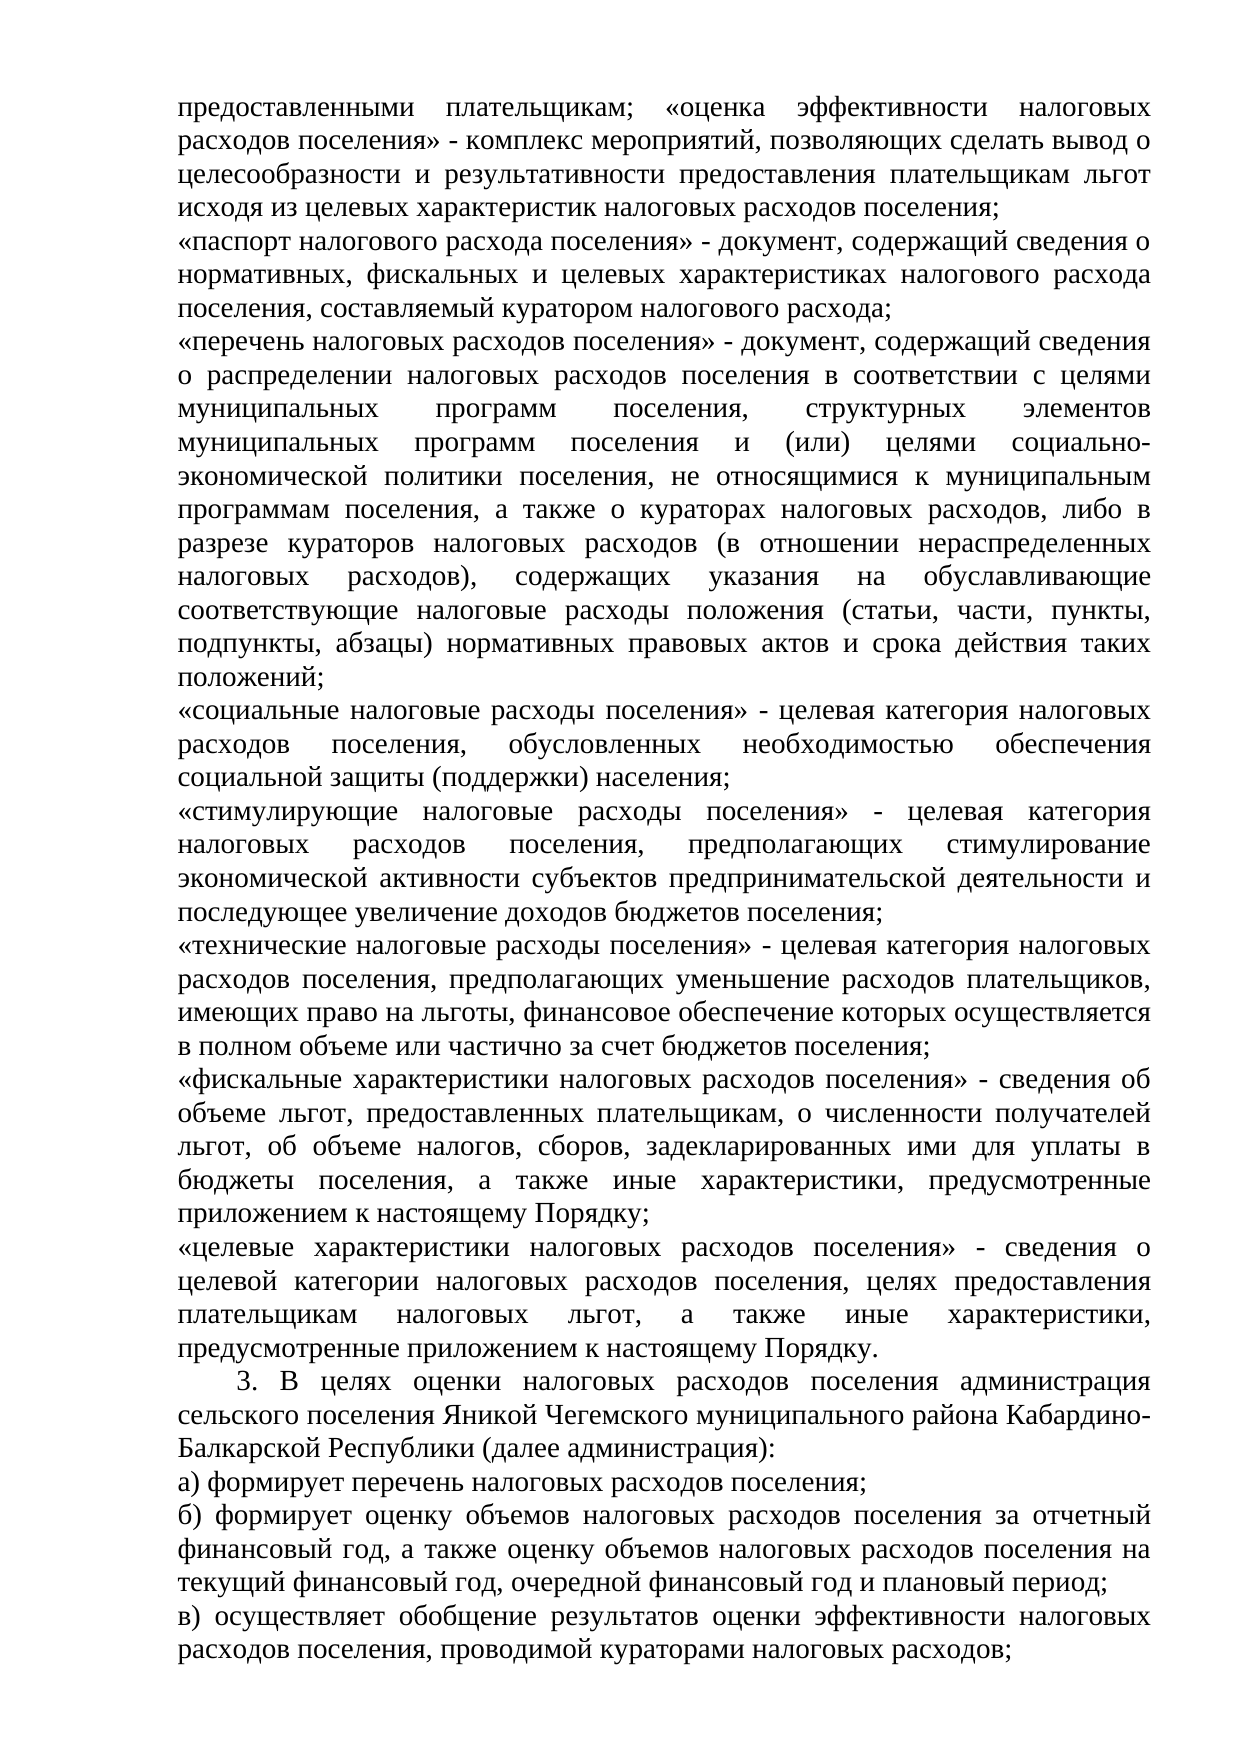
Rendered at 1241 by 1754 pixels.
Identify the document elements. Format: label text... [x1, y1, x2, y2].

text 3. В целях оценки налоговых расходов поселения администрация сельского поселения Яникой Чегемского муниципального района Кабардино-Балкарской Республики (далее администрация): [177, 1363, 1152, 1464]
text «технические налоговые расходы поселения» - целевая категория налоговых расходов поселения, предполагающих уменьшение расходов плательщиков, имеющих право на льготы, финансовое обеспечение которых осуществляется в полном объеме или частично за счет бюджетов поселения; [177, 927, 1152, 1061]
text «перечень налоговых расходов поселения» - документ, содержащий сведения о распределении налоговых расходов поселения в соответствии с целями муниципальных программ поселения, структурных элементов муниципальных программ поселения и (или) целями социально- экономической политики поселения, не относящимися к муниципальным программам поселения, а также о кураторах налоговых расходов, либо в разрезе кураторов налоговых расходов (в отношении нераспределенных налоговых расходов), содержащих указания на обуславливающие соответствующие налоговые расходы положения (статьи, части, пункты, подпункты, абзацы) нормативных правовых актов и срока действия таких положений; [177, 323, 1152, 692]
text «социальные налоговые расходы поселения» - целевая категория налоговых расходов поселения, обусловленных необходимостью обеспечения социальной защиты (поддержки) населения; [177, 692, 1152, 793]
text б) формирует оценку объемов налоговых расходов поселения за отчетный финансовый год, а также оценку объемов налоговых расходов поселения на текущий финансовый год, очередной финансовый год и плановый период; [177, 1497, 1152, 1598]
text в) осуществляет обобщение результатов оценки эффективности налоговых расходов поселения, проводимой кураторами налоговых расходов; [177, 1598, 1152, 1665]
text «целевые характеристики налоговых расходов поселения» - сведения о целевой категории налоговых расходов поселения, целях предоставления плательщикам налоговых льгот, а также иные характеристики, предусмотренные приложением к настоящему Порядку. [177, 1229, 1152, 1363]
text «фискальные характеристики налоговых расходов поселения» - сведения об объеме льгот, предоставленных плательщикам, о численности получателей льгот, об объеме налогов, сборов, задекларированных ими для уплаты в бюджеты поселения, а также иные характеристики, предусмотренные приложением к настоящему Порядку; [177, 1061, 1152, 1229]
text а) формирует перечень налоговых расходов поселения; [177, 1464, 1152, 1497]
text «стимулирующие налоговые расходы поселения» - целевая категория налоговых расходов поселения, предполагающих стимулирование экономической активности субъектов предпринимательской деятельности и последующее увеличение доходов бюджетов поселения; [177, 793, 1152, 927]
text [177, 89, 1152, 223]
text «паспорт налогового расхода поселения» - документ, содержащий сведения о нормативных, фискальных и целевых характеристиках налогового расхода поселения, составляемый куратором налогового расхода; [177, 223, 1152, 323]
